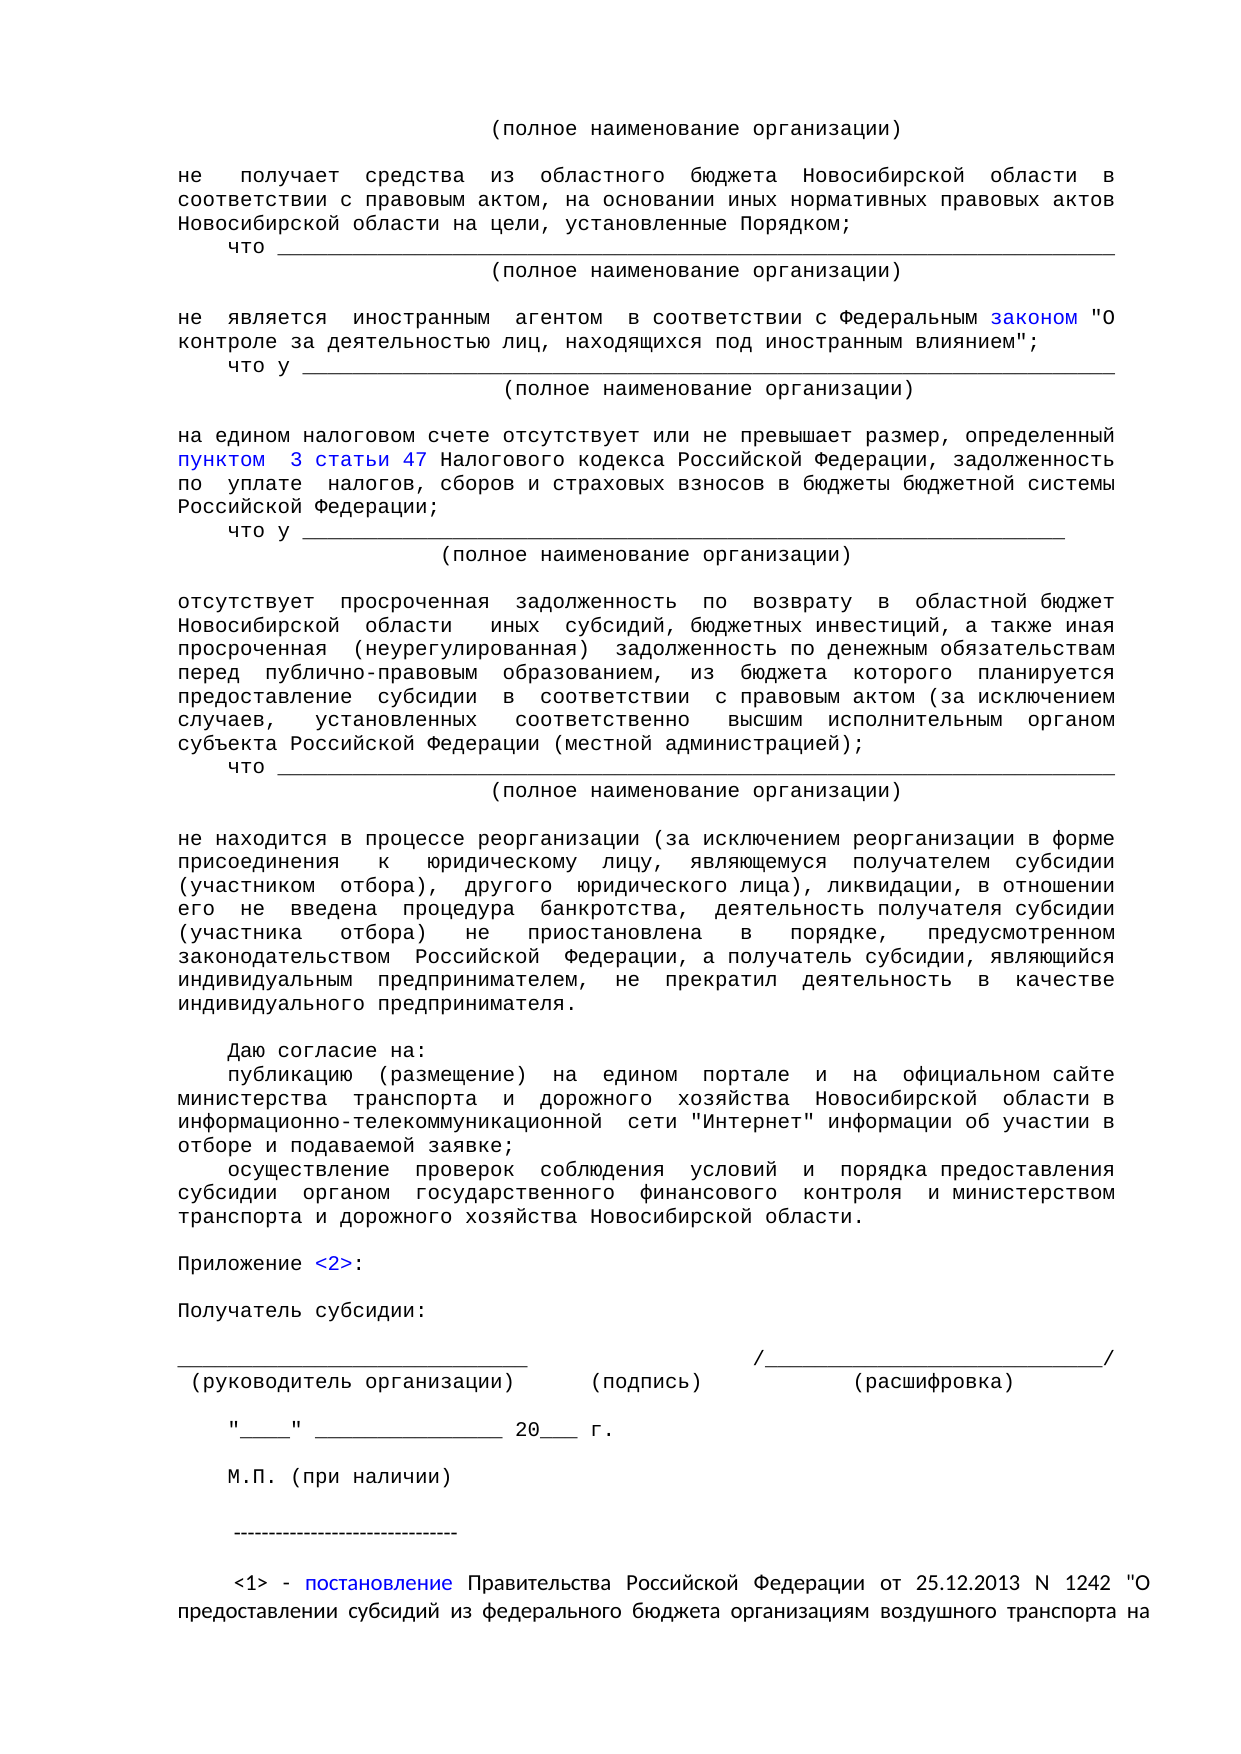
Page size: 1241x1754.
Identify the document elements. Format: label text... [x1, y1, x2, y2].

text что у _____________________________________________________________ [177, 520, 1152, 544]
text Российской Федерации; [177, 496, 1152, 520]
text отборе и подаваемой заявке; [177, 1135, 1152, 1158]
text М.П. (при наличии) [177, 1466, 1152, 1489]
text (руководитель организации) (подпись) (расшифровка) [177, 1371, 1152, 1395]
text пунктом 3 статьи 47 Налогового кодекса Российской Федерации, задолженность [177, 449, 1152, 473]
text осуществление проверок соблюдения условий и порядка предоставления [177, 1158, 1152, 1182]
text (полное наименование организации) [177, 260, 1152, 284]
text транспорта и дорожного хозяйства Новосибирской области. [177, 1206, 1152, 1229]
text не является иностранным агентом в соответствии с Федеральным законом "О [177, 307, 1152, 331]
text (полное наименование организации) [177, 544, 1152, 567]
text законодательством Российской Федерации, а получатель субсидии, являющийся [177, 946, 1152, 969]
text индивидуальным предпринимателем, не прекратил деятельность в качестве [177, 969, 1152, 993]
text отсутствует просроченная задолженность по возврату в областной бюджет [177, 591, 1152, 615]
text что ___________________________________________________________________ [177, 757, 1152, 780]
text информационно-телекоммуникационной сети "Интернет" информации об участии в [177, 1111, 1152, 1135]
text ____________________________ /___________________________/ [177, 1348, 1152, 1371]
text Получатель субсидии: [177, 1300, 1152, 1324]
text (полное наименование организации) [177, 378, 1152, 402]
text его не введена процедура банкротства, деятельность получателя субсидии [177, 898, 1152, 922]
text не получает средства из областного бюджета Новосибирской области в [177, 165, 1152, 189]
text индивидуального предпринимателя. [177, 993, 1152, 1017]
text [177, 1568, 1152, 1624]
text (полное наименование организации) [177, 118, 1152, 142]
text просроченная (неурегулированная) задолженность по денежным обязательствам [177, 638, 1152, 662]
text случаев, установленных соответственно высшим исполнительным органом [177, 709, 1152, 733]
text Даю согласие на: [177, 1040, 1152, 1064]
text соответствии с правовым актом, на основании иных нормативных правовых актов [177, 189, 1152, 213]
text (участником отбора), другого юридического лица), ликвидации, в отношении [177, 875, 1152, 898]
text предоставление субсидии в соответствии с правовым актом (за исключением [177, 686, 1152, 709]
text перед публично-правовым образованием, из бюджета которого планируется [177, 662, 1152, 686]
text Новосибирской области на цели, установленные Порядком; [177, 213, 1152, 236]
text субсидии органом государственного финансового контроля и министерством [177, 1182, 1152, 1206]
text (участника отбора) не приостановлена в порядке, предусмотренном [177, 922, 1152, 946]
text что у _________________________________________________________________ [177, 354, 1152, 378]
text министерства транспорта и дорожного хозяйства Новосибирской области в [177, 1088, 1152, 1111]
text Новосибирской области иных субсидий, бюджетных инвестиций, а также иная [177, 615, 1152, 638]
text присоединения к юридическому лицу, являющемуся получателем субсидии [177, 851, 1152, 875]
text что ___________________________________________________________________ [177, 236, 1152, 260]
text контроле за деятельностью лиц, находящихся под иностранным влиянием"; [177, 331, 1152, 354]
text Приложение <2>: [177, 1253, 1152, 1277]
text -------------------------------- [177, 1518, 1152, 1546]
text "____" _______________ 20___ г. [177, 1419, 1152, 1442]
text публикацию (размещение) на едином портале и на официальном сайте [177, 1064, 1152, 1088]
text субъекта Российской Федерации (местной администрацией); [177, 733, 1152, 757]
text по уплате налогов, сборов и страховых взносов в бюджеты бюджетной системы [177, 473, 1152, 496]
text не находится в процессе реорганизации (за исключением реорганизации в форме [177, 827, 1152, 851]
text на едином налоговом счете отсутствует или не превышает размер, определенный [177, 426, 1152, 449]
text (полное наименование организации) [177, 780, 1152, 804]
